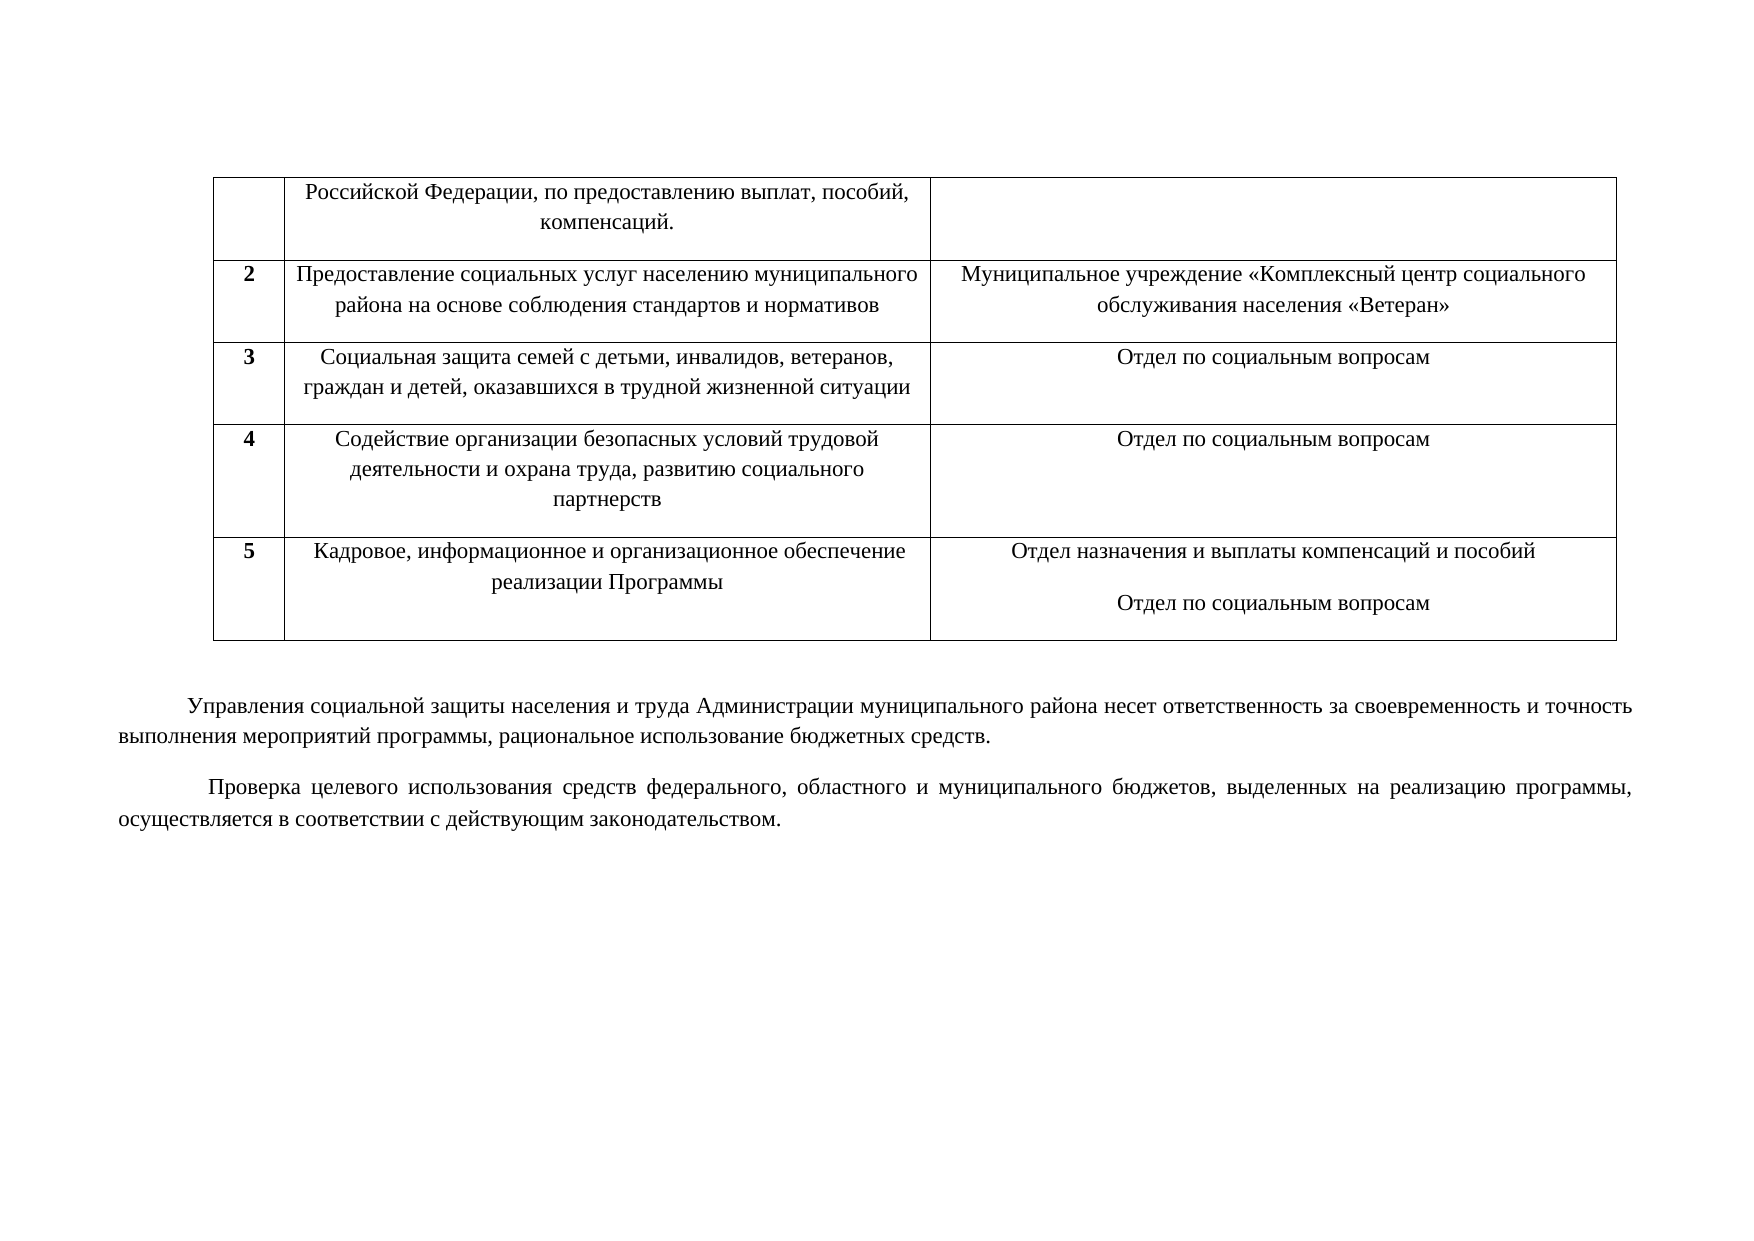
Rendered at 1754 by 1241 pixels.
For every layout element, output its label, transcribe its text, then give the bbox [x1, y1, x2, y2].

table_cell Предоставление социальных услуг населению муниципального района на основе соблюдения стандартов и нормативов [285, 261, 930, 342]
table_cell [931, 178, 1616, 259]
table_cell 4 [214, 425, 284, 537]
table_cell Отдел по социальным вопросам [931, 343, 1616, 424]
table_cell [285, 178, 930, 259]
table_cell 3 [214, 343, 284, 424]
text Проверка целевого использования средств федерального, областного и муниципального бюджетов, выделенных на реализацию программы, осуществляется в соответствии с действующим законодательством. [118, 773, 1636, 833]
table_cell Муниципальное учреждение «Комплексный центр социального обслуживания населения «Ветеран» [931, 261, 1616, 342]
text Управления социальной защиты населения и труда Администрации муниципального района несет ответственность за своевременность и точность выполнения мероприятий программы, рациональное использование бюджетных средств. [118, 692, 1636, 748]
table_cell Отдел по социальным вопросам [931, 425, 1616, 537]
table_cell 5 [214, 538, 284, 640]
table_cell Отдел назначения и выплаты компенсаций и пособий Отдел по социальным вопросам [931, 538, 1616, 640]
table_cell 1 [214, 178, 284, 259]
table_cell Социальная защита семей с детьми, инвалидов, ветеранов, граждан и детей, оказавшихся в трудной жизненной ситуации [285, 343, 930, 424]
table_cell 2 [214, 261, 284, 342]
table_cell Кадровое, информационное и организационное обеспечение реализации Программы [285, 538, 930, 640]
table_cell Содействие организации безопасных условий трудовой деятельности и охрана труда, развитию социального партнерств [285, 425, 930, 537]
